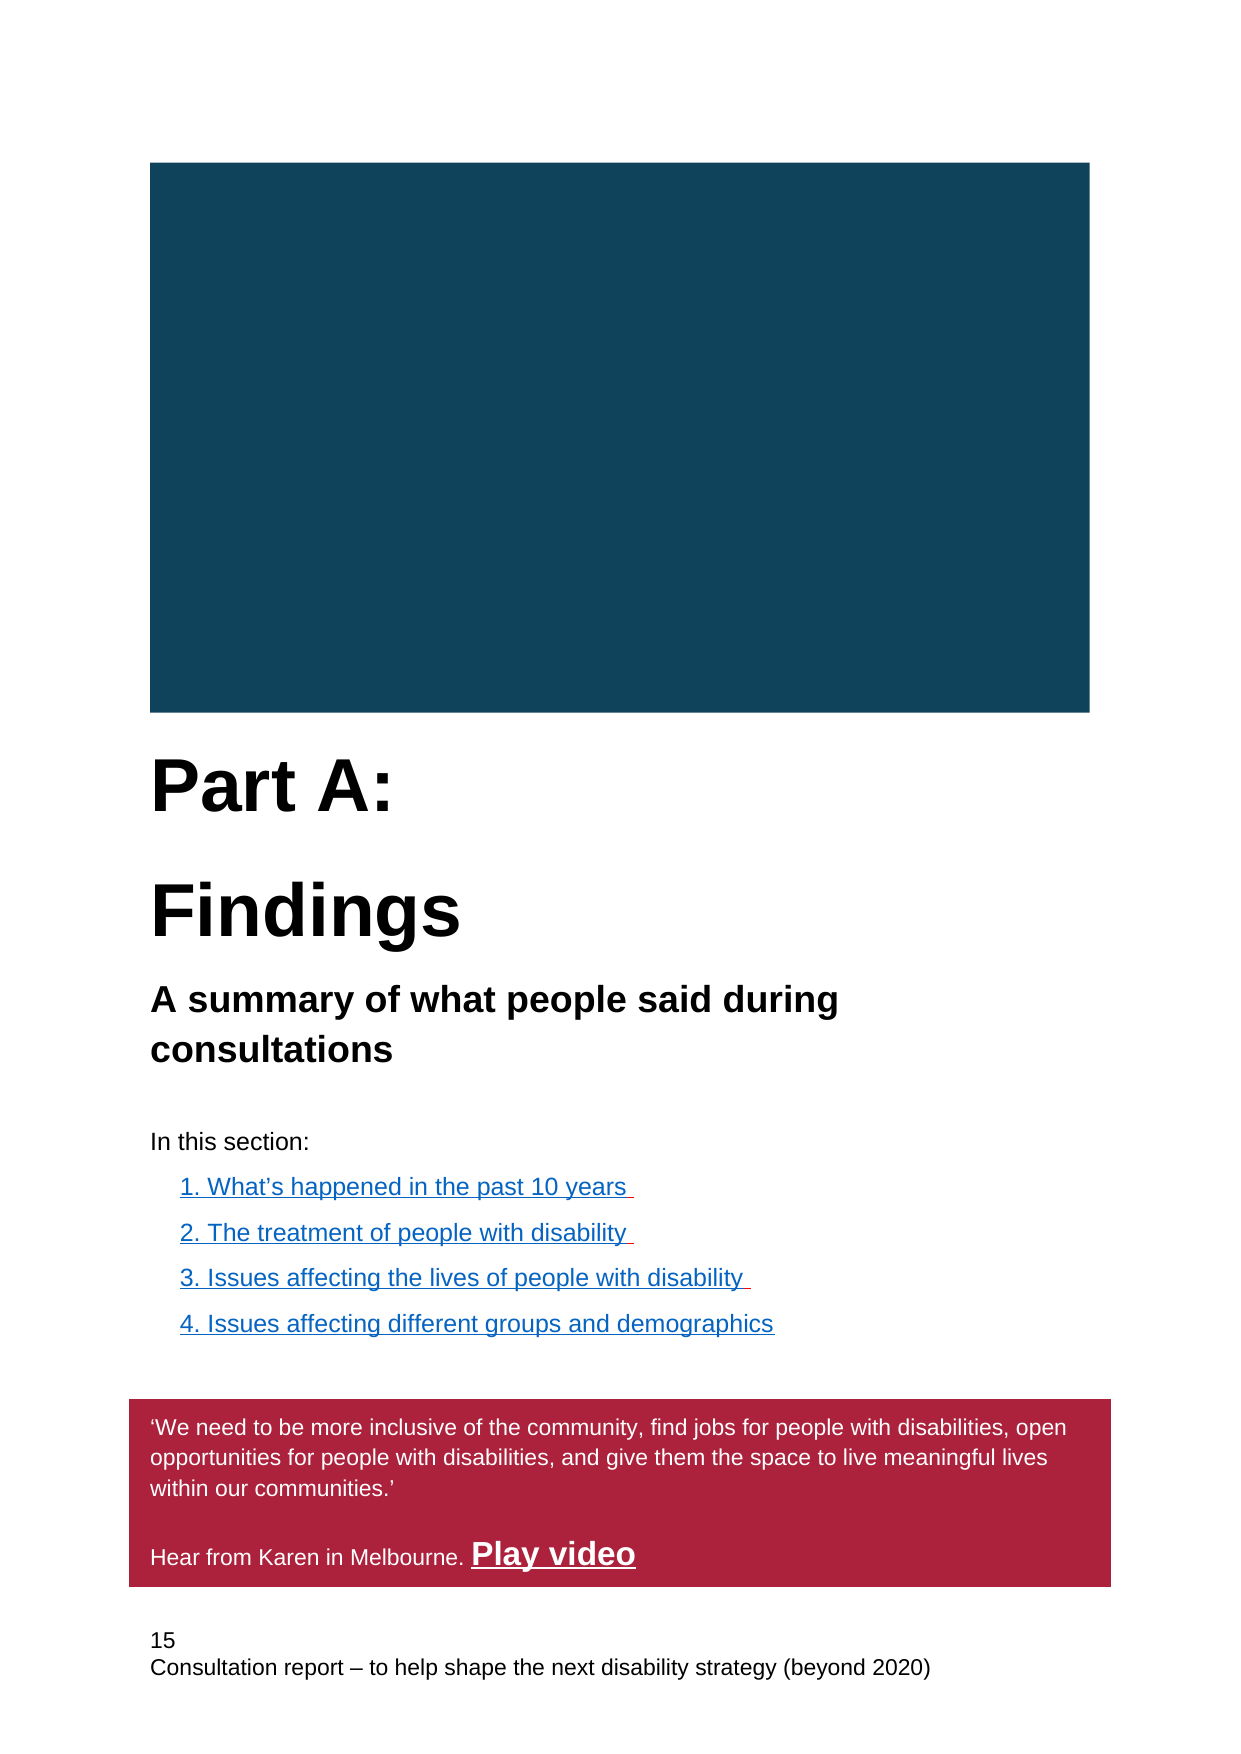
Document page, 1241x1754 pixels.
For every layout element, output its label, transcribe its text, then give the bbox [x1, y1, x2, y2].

text In this section: [150, 1126, 1090, 1155]
text 1. What’s happened in the past 10 years [179, 1172, 1090, 1201]
text 3. Issues affecting the lives of people with disability [179, 1263, 1090, 1292]
text Hear from Karen in Melbourne. Play video [142, 1532, 1098, 1574]
text 2. The treatment of people with disability [179, 1217, 1090, 1246]
text Part A: [150, 741, 1090, 828]
text A summary of what people said during consultations [150, 977, 1090, 1070]
text ‘We need to be more inclusive of the community, find jobs for people with disabilities, open opportunities for people with disabilities, and give them the space to live meaningful lives within our communities.’ [142, 1412, 1098, 1503]
text Findings [150, 866, 1090, 952]
text 4. Issues affecting different groups and demographics [179, 1308, 1090, 1337]
